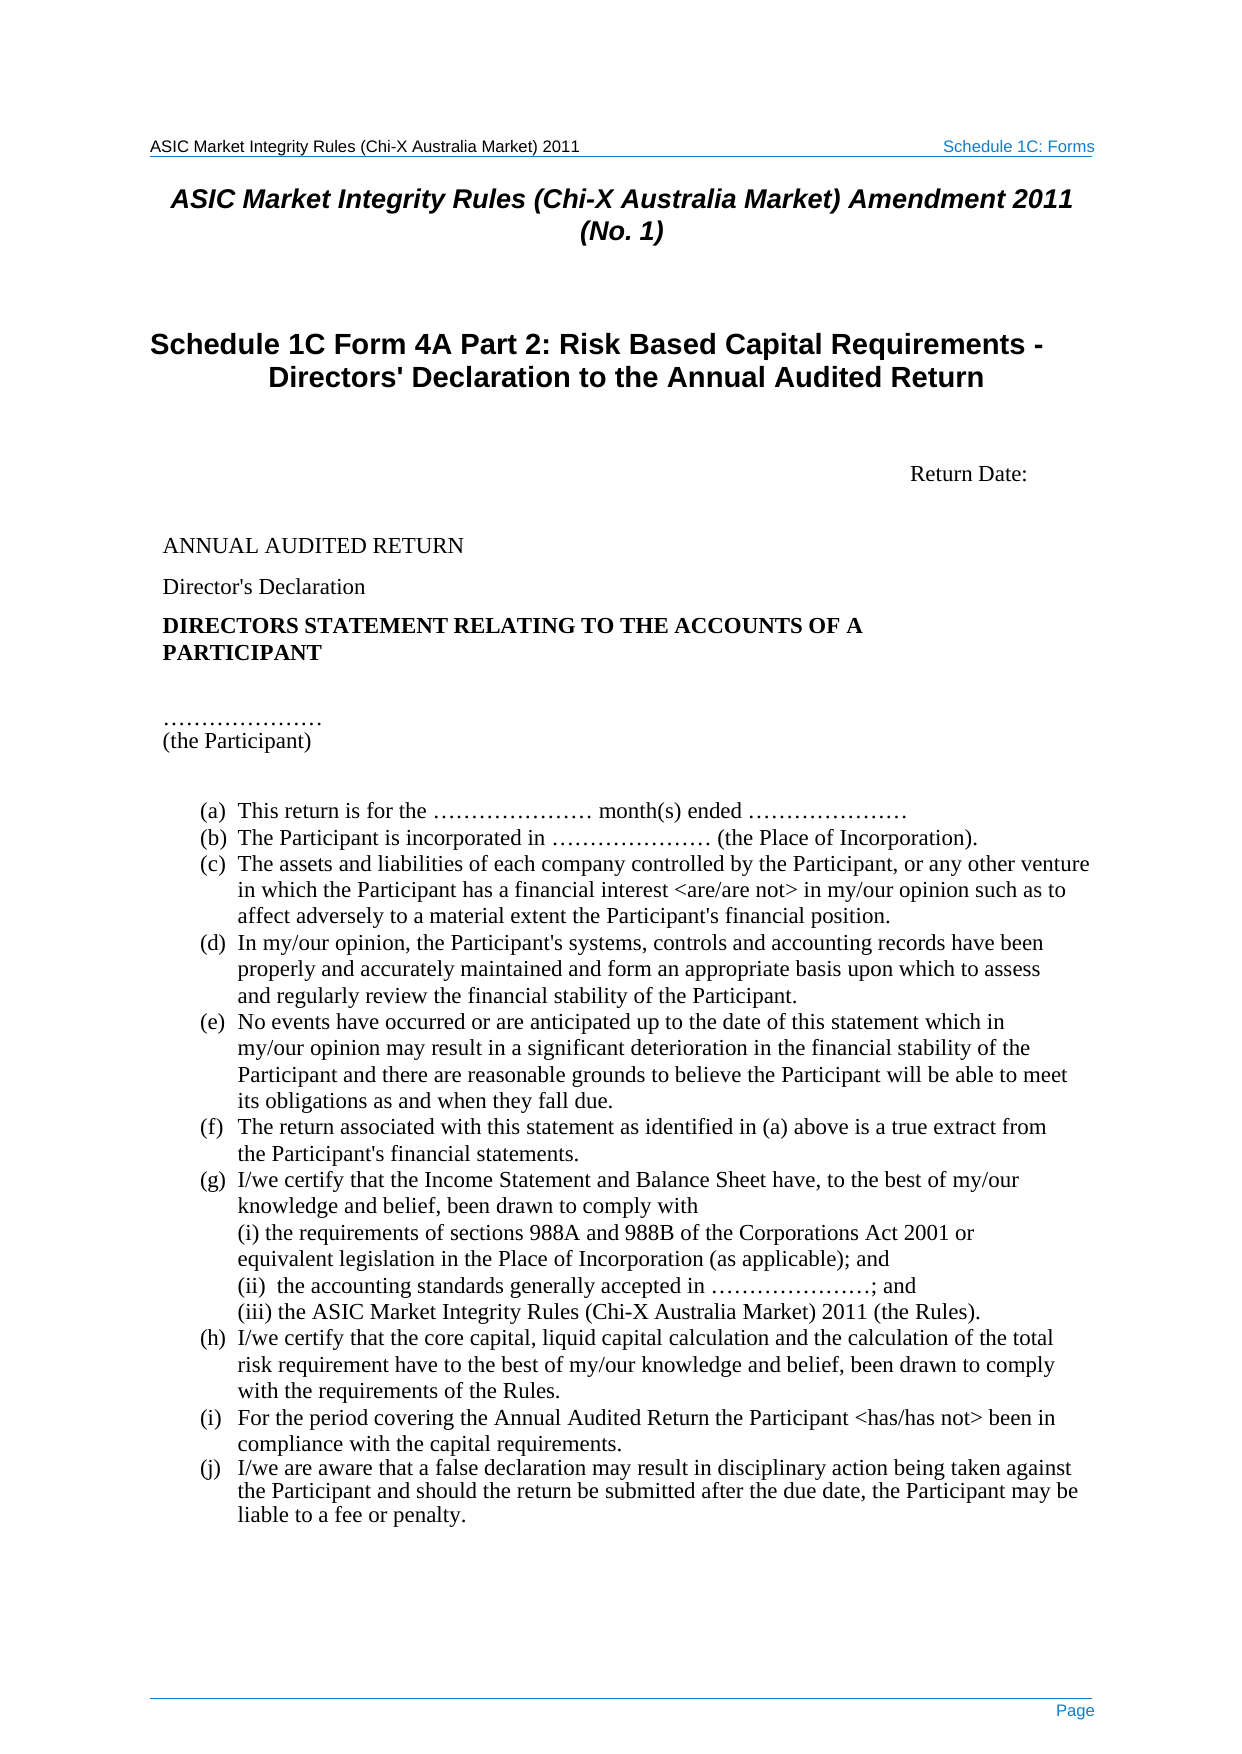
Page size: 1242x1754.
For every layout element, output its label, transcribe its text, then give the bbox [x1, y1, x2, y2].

list I/we certify that the Income Statement and Balance Sheet have, to the best of my/our knowledge and belief, been drawn to comply with [200, 1166, 1073, 1219]
list This return is for the ………………… month(s) ended ………………… [200, 797, 1094, 823]
list The Participant is incorporated in ………………… (the Place of Incorporation). [200, 823, 1094, 850]
list The assets and liabilities of each company controlled by the Participant, or any other venture in which the Participant has a financial interest <are/are not> in my/our opinion such as to affect adversely to a material extent the Participant's financial position. [200, 850, 1094, 929]
list No events have occurred or are anticipated up to the date of this statement which in my/our opinion may result in a significant deterioration in the financial stability of the Participant and there are reasonable grounds to believe the Participant will be able to meet its obligations as and when they fall due. [200, 1008, 1073, 1113]
text (iii) the ASIC Market Integrity Rules (Chi-X Australia Market) 2011 (the Rules). [237, 1298, 1094, 1324]
text (ii) the accounting standards generally accepted in …………………; and [237, 1272, 1094, 1298]
list In my/our opinion, the Participant's systems, controls and accounting records have been properly and accurately maintained and form an appropriate basis upon which to assess and regularly review the financial stability of the Participant. [200, 929, 1050, 1008]
text ………………… [162, 707, 381, 730]
list I/we certify that the core capital, liquid capital calculation and the calculation of the total risk requirement have to the best of my/our knowledge and belief, been drawn to comply with the requirements of the Rules. [200, 1324, 1062, 1403]
text Director's Declaration [162, 573, 1094, 599]
list The return associated with this statement as identified in (a) above is a true extract from the Participant's financial statements. [200, 1113, 1050, 1166]
text ASIC Market Integrity Rules (Chi-X Australia Market) Amendment 2011 (No. 1) [164, 183, 1080, 246]
list For the period covering the Annual Audited Return the Participant <has/has not> been in compliance with the capital requirements. [200, 1403, 1094, 1456]
list I/we are aware that a false declaration may result in disciplinary action being taken against the Participant and should the return be submitted after the due date, the Participant may be liable to a fee or penalty. [200, 1456, 1094, 1527]
text (i) the requirements of sections 988A and 988B of the Corporations Act 2001 or equivalent legislation in the Place of Incorporation (as applicable); and [237, 1219, 1030, 1272]
subtitle Schedule 1C Form 4A Part 2: Risk Based Capital Requirements - Directors' Declaration to the Annual Audited Return [150, 327, 1092, 394]
text DIRECTORS STATEMENT RELATING TO THE ACCOUNTS OF A PARTICIPANT [162, 613, 921, 665]
text (the Participant) [162, 730, 381, 753]
text Return Date: ANNUAL AUDITED RETURN [162, 415, 1085, 559]
